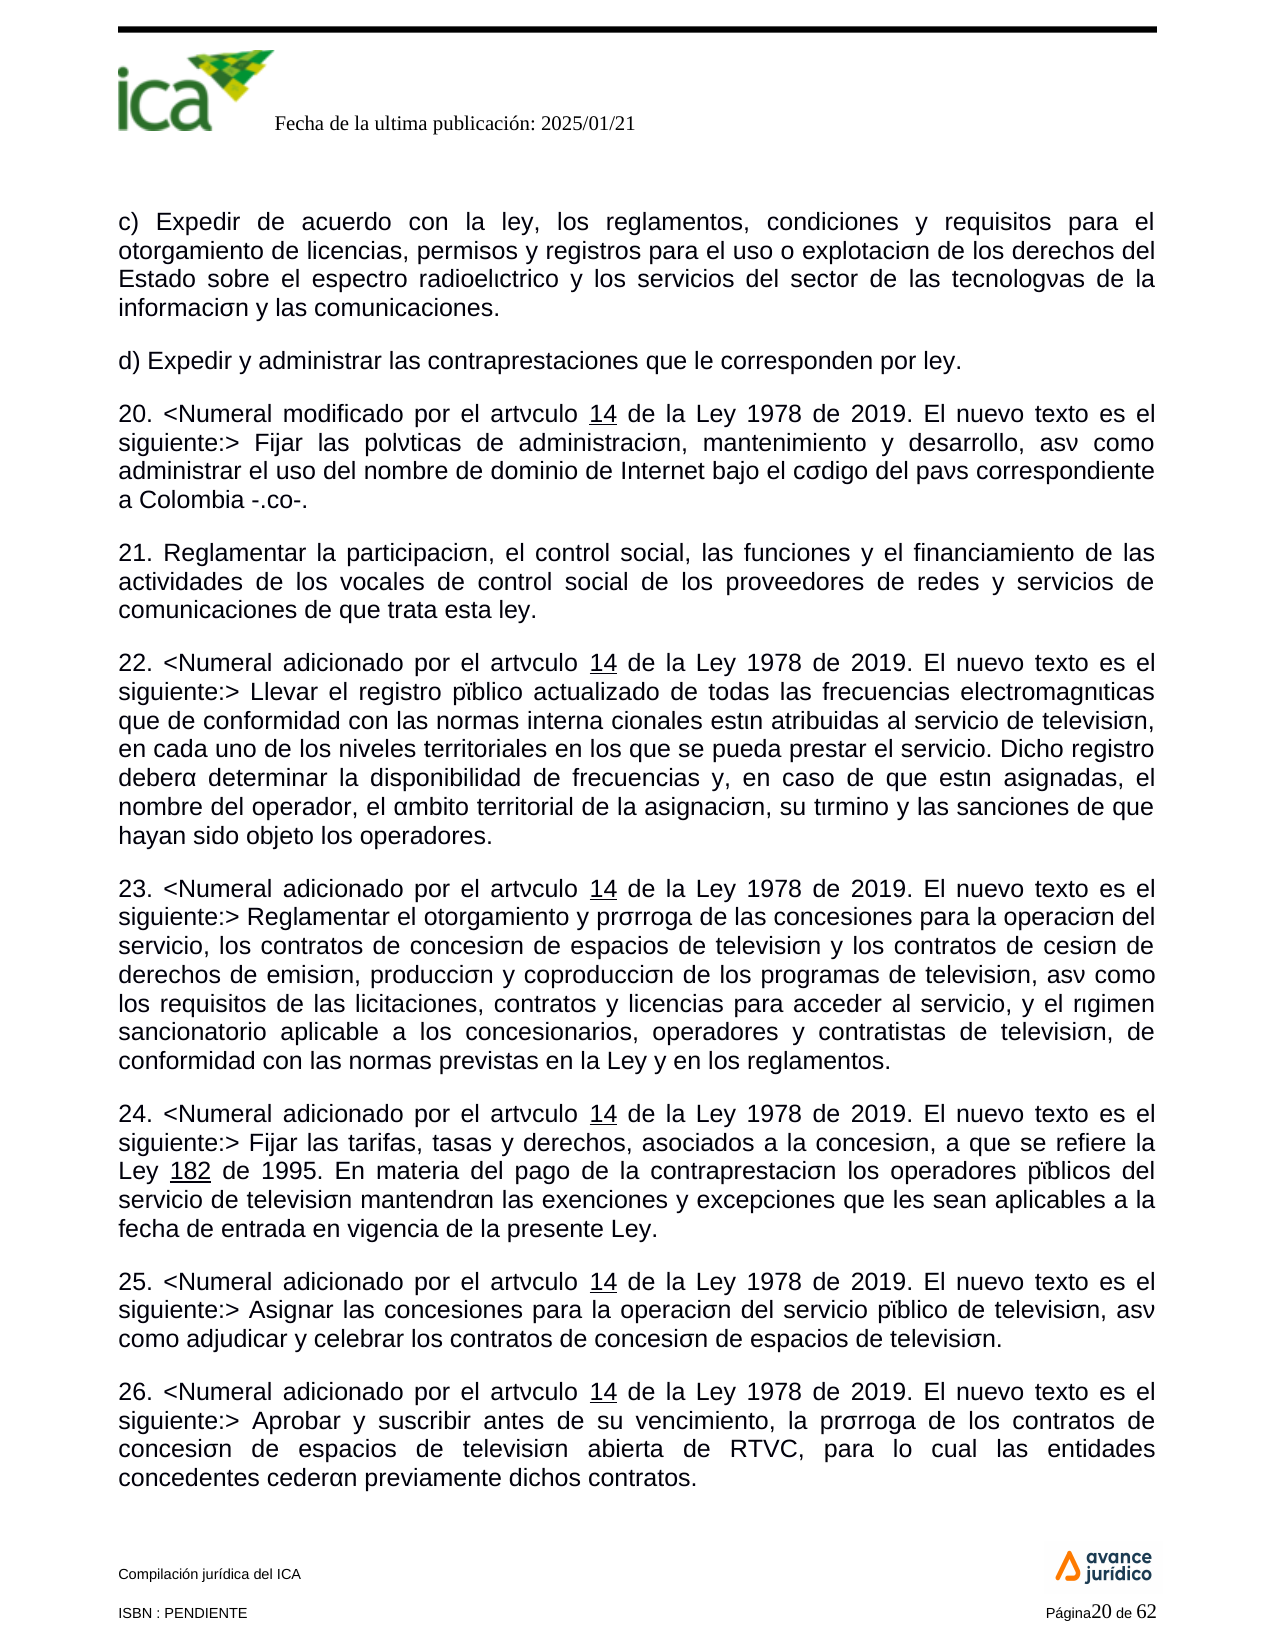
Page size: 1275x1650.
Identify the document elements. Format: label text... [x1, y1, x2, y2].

text 23. <Numeral adicionado por el artνculo 14 de la Ley 1978 de 2019. El nuevo texto es el siguiente:> Reglamentar el otorgamiento y prσrroga de las concesiones para la operaciσn del servicio, los contratos de concesiσn de espacios de televisiσn y los contratos de cesiσn de derechos de emisiσn, producciσn y coproducciσn de los programas de televisiσn, asν como los requisitos de las licitaciones, contratos y licencias para acceder al servicio, y el rιgimen sancionatorio aplicable a los concesionarios, operadores y contratistas de televisiσn, de conformidad con las normas previstas en la Ley y en los reglamentos. [118, 873, 1157, 1075]
text 20. <Numeral modificado por el artνculo 14 de la Ley 1978 de 2019. El nuevo texto es el siguiente:> Fijar las polνticas de administraciσn, mantenimiento y desarrollo, asν como administrar el uso del nombre de dominio de Internet bajo el cσdigo del paνs correspondiente a Colombia -.co-. [118, 399, 1157, 514]
text 25. <Numeral adicionado por el artνculo 14 de la Ley 1978 de 2019. El nuevo texto es el siguiente:> Asignar las concesiones para la operaciσn del servicio pϊblico de televisiσn, asν como adjudicar y celebrar los contratos de concesiσn de espacios de televisiσn. [118, 1267, 1157, 1353]
text d) Expedir y administrar las contraprestaciones que le corresponden por ley. [118, 346, 1157, 375]
text 21. Reglamentar la participaciσn, el control social, las funciones y el financiamiento de las actividades de los vocales de control social de los proveedores de redes y servicios de comunicaciones de que trata esta ley. [118, 538, 1157, 624]
text 22. <Numeral adicionado por el artνculo 14 de la Ley 1978 de 2019. El nuevo texto es el siguiente:> Llevar el registro pϊblico actualizado de todas las frecuencias electromagnιticas que de conformidad con las normas interna cionales estιn atribuidas al servicio de televisiσn, en cada uno de los niveles territoriales en los que se pueda prestar el servicio. Dicho registro deberα determinar la disponibilidad de frecuencias y, en caso de que estιn asignadas, el nombre del operador, el αmbito territorial de la asignaciσn, su tιrmino y las sanciones de que hayan sido objeto los operadores. [118, 648, 1157, 849]
text c) Expedir de acuerdo con la ley, los reglamentos, condiciones y requisitos para el otorgamiento de licencias, permisos y registros para el uso o explotaciσn de los derechos del Estado sobre el espectro radioelιctrico y los servicios del sector de las tecnologνas de la informaciσn y las comunicaciones. [118, 207, 1157, 322]
text 26. <Numeral adicionado por el artνculo 14 de la Ley 1978 de 2019. El nuevo texto es el siguiente:> Aprobar y suscribir antes de su vencimiento, la prσrroga de los contratos de concesiσn de espacios de televisiσn abierta de RTVC, para lo cual las entidades concedentes cederαn previamente dichos contratos. [118, 1377, 1157, 1492]
text 24. <Numeral adicionado por el artνculo 14 de la Ley 1978 de 2019. El nuevo texto es el siguiente:> Fijar las tarifas, tasas y derechos, asociados a la concesiσn, a que se refiere la Ley 182 de 1995. En materia del pago de la contraprestaciσn los operadores pϊblicos del servicio de televisiσn mantendrαn las exenciones y excepciones que les sean aplicables a la fecha de entrada en vigencia de la presente Ley. [118, 1099, 1157, 1243]
